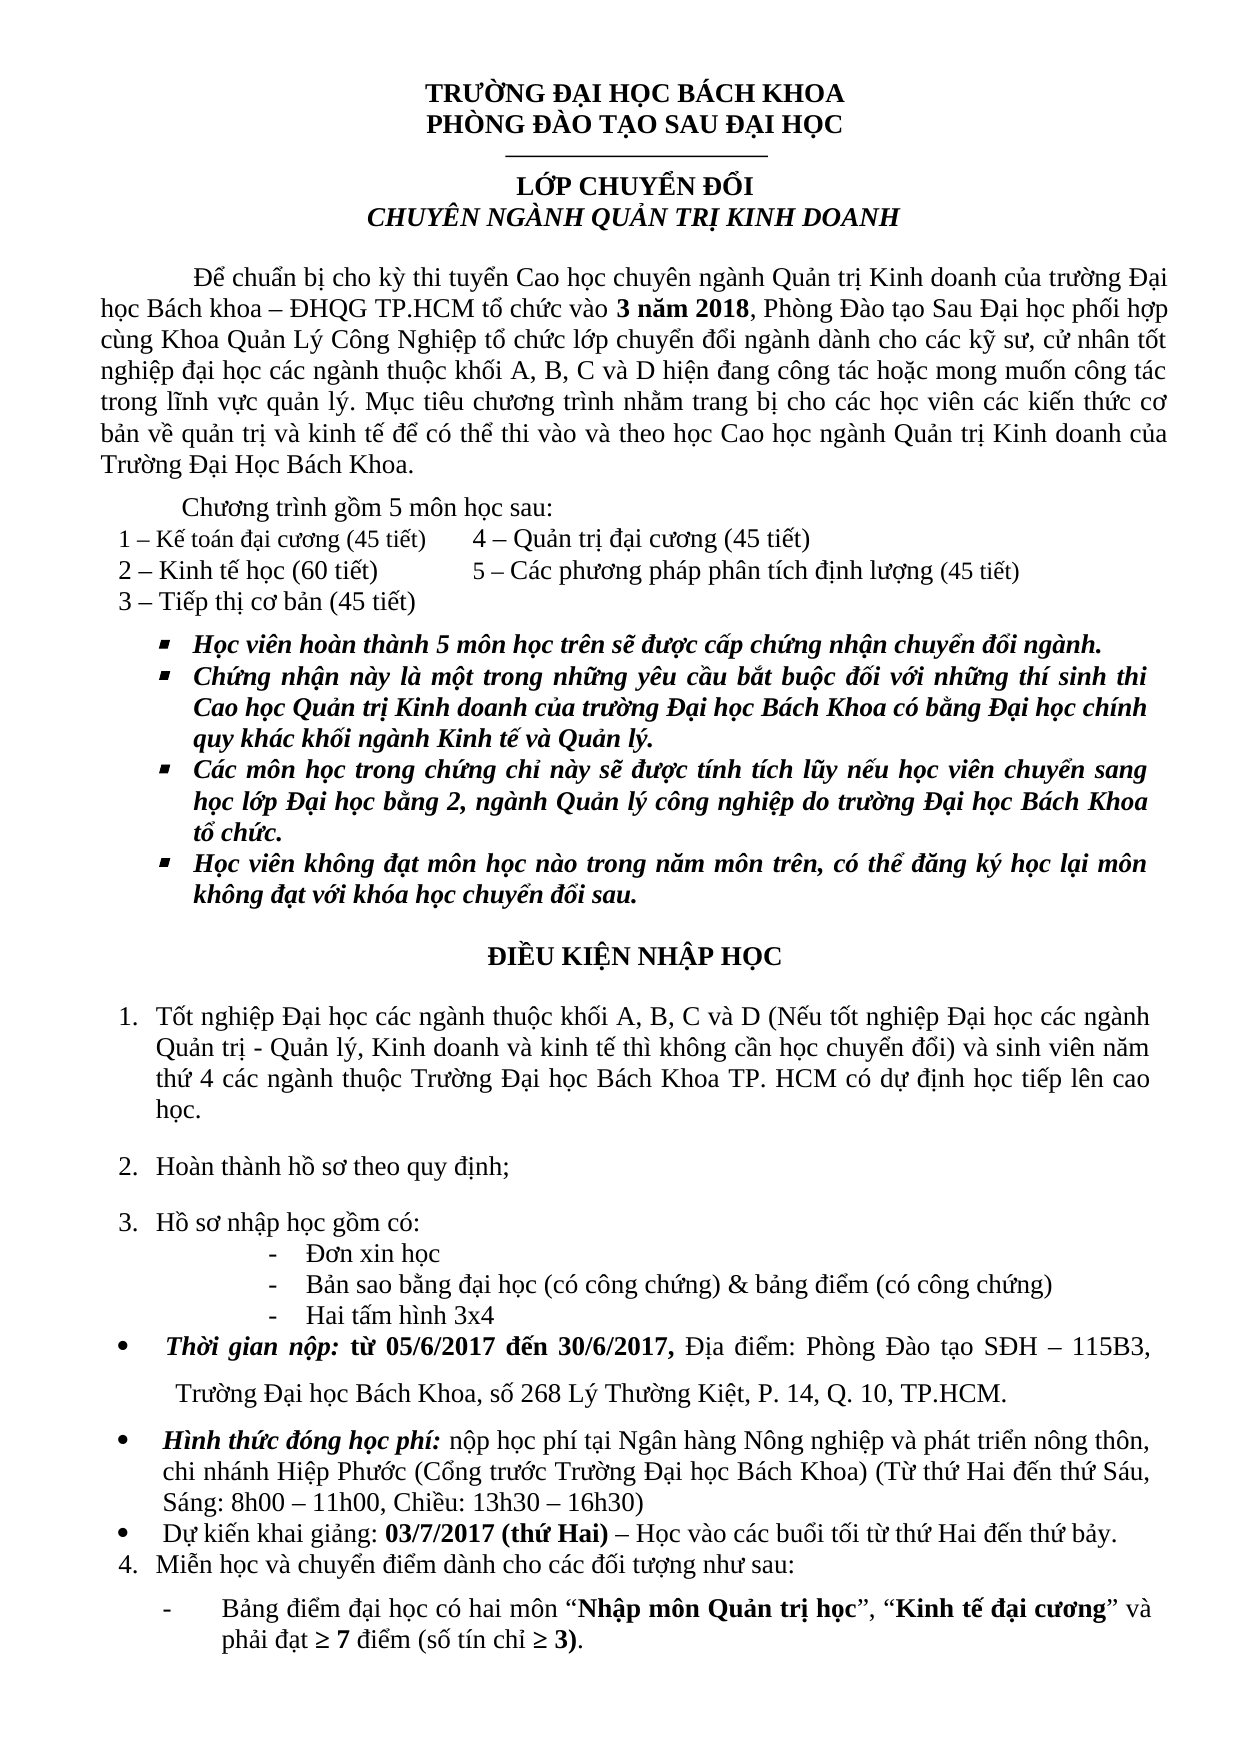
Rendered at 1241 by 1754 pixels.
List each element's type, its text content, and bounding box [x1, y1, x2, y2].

subtitle PHÒNG ĐÀO TẠO SAU ĐẠI HỌC [118, 108, 1152, 139]
list Bảng điểm đại học có hai môn “Nhập môn Quản trị học”, “Kinh tế đại cương” và phải đạt ≥ 7 điểm (số tín chỉ ≥ 3). [162, 1592, 1152, 1654]
list Thời gian nộp: từ 05/6/2017 đến 30/6/2017, Địa điểm: Phòng Đào tạo SĐH – 115B3, Trường Đại học Bách Khoa, số 268 Lý Thường Kiệt, P. 14, Q. 10, TP.HCM. [118, 1330, 1152, 1408]
text 1 – Kế toán đại cương (45 tiết) 4 – Quản trị đại cương (45 tiết) [118, 523, 1152, 554]
list Tốt nghiệp Đại học các ngành thuộc khối A, B, C và D (Nếu tốt nghiệp Đại học các ngành Quản trị - Quản lý, Kinh doanh và kinh tế thì không cần học chuyển đổi) và sinh viên năm thứ 4 các ngành thuộc Trường Đại học Bách Khoa TP. HCM có dự định học tiếp lên cao học. [118, 1000, 1152, 1124]
list Học viên hoàn thành 5 môn học trên sẽ được cấp chứng nhận chuyển đổi ngành. [155, 628, 1152, 660]
list Học viên không đạt môn học nào trong năm môn trên, có thể đăng ký học lại môn không đạt với khóa học chuyển đổi sau. [156, 847, 1152, 909]
subtitle ĐIỀU KIỆN NHẬP HỌC [118, 940, 1152, 972]
list Các môn học trong chứng chỉ này sẽ được tính tích lũy nếu học viên chuyển sang học lớp Đại học bằng 2, ngành Quản lý công nghiệp do trường Đại học Bách Khoa tổ chức. [156, 753, 1152, 847]
text Để chuẩn bị cho kỳ thi tuyển Cao học chuyên ngành Quản trị Kinh doanh của trường Đại học Bách khoa – ĐHQG TP.HCM tổ chức vào 3 năm 2018, Phòng Đào tạo Sau Đại học phối hợp cùng Khoa Quản Lý Công Nghiệp tổ chức lớp chuyển đổi ngành dành cho các kỹ sư, cử nhân tốt nghiệp đại học các ngành thuộc khối A, B, C và D hiện đang công tác hoặc mong muốn công tác trong lĩnh vực quản lý. Mục tiêu chương trình nhằm trang bị cho các học viên các kiến thức cơ bản về quản trị và kinh tế để có thể thi vào và theo học Cao học ngành Quản trị Kinh doanh của Trường Đại Học Bách Khoa. [100, 261, 1169, 479]
list Chứng nhận này là một trong những yêu cầu bắt buộc đối với những thí sinh thi Cao học Quản trị Kinh doanh của trường Đại học Bách Khoa có bằng Đại học chính quy khác khối ngành Kinh tế và Quản lý. [156, 660, 1152, 753]
list Bản sao bằng đại học (có công chứng) & bảng điểm (có công chứng) [268, 1268, 1152, 1299]
subtitle TRƯỜNG ĐẠI HỌC BÁCH KHOA [118, 77, 1152, 108]
text 2 – Kinh tế học (60 tiết) 5 – Các phương pháp phân tích định lượng (45 tiết) [118, 554, 1152, 585]
subtitle CHUYÊN NGÀNH QUẢN TRỊ KINH DOANH [118, 201, 1152, 232]
list Đơn xin học [268, 1237, 1152, 1268]
list Miễn học và chuyển điểm dành cho các đối tượng như sau: [118, 1548, 1152, 1580]
text 3 – Tiếp thị cơ bản (45 tiết) [118, 585, 1152, 616]
text Chương trình gồm 5 môn học sau: [106, 491, 1152, 523]
list Hoàn thành hồ sơ theo quy định; [118, 1149, 1152, 1181]
list Hai tấm hình 3x4 [268, 1299, 1152, 1330]
subtitle LỚP CHUYỂN ĐỔI [118, 170, 1152, 201]
list Dự kiến khai giảng: 03/7/2017 (thứ Hai) – Học vào các buổi tối từ thứ Hai đến thứ bảy. [118, 1517, 1152, 1548]
list Hình thức đóng học phí: nộp học phí tại Ngân hàng Nông nghiệp và phát triển nông thôn, chi nhánh Hiệp Phước (Cổng trước Trường Đại học Bách Khoa) (Từ thứ Hai đến thứ Sáu, Sáng: 8h00 – 11h00, Chiều: 13h30 – 16h30) [118, 1424, 1152, 1517]
list Hồ sơ nhập học gồm có: [118, 1206, 1152, 1237]
